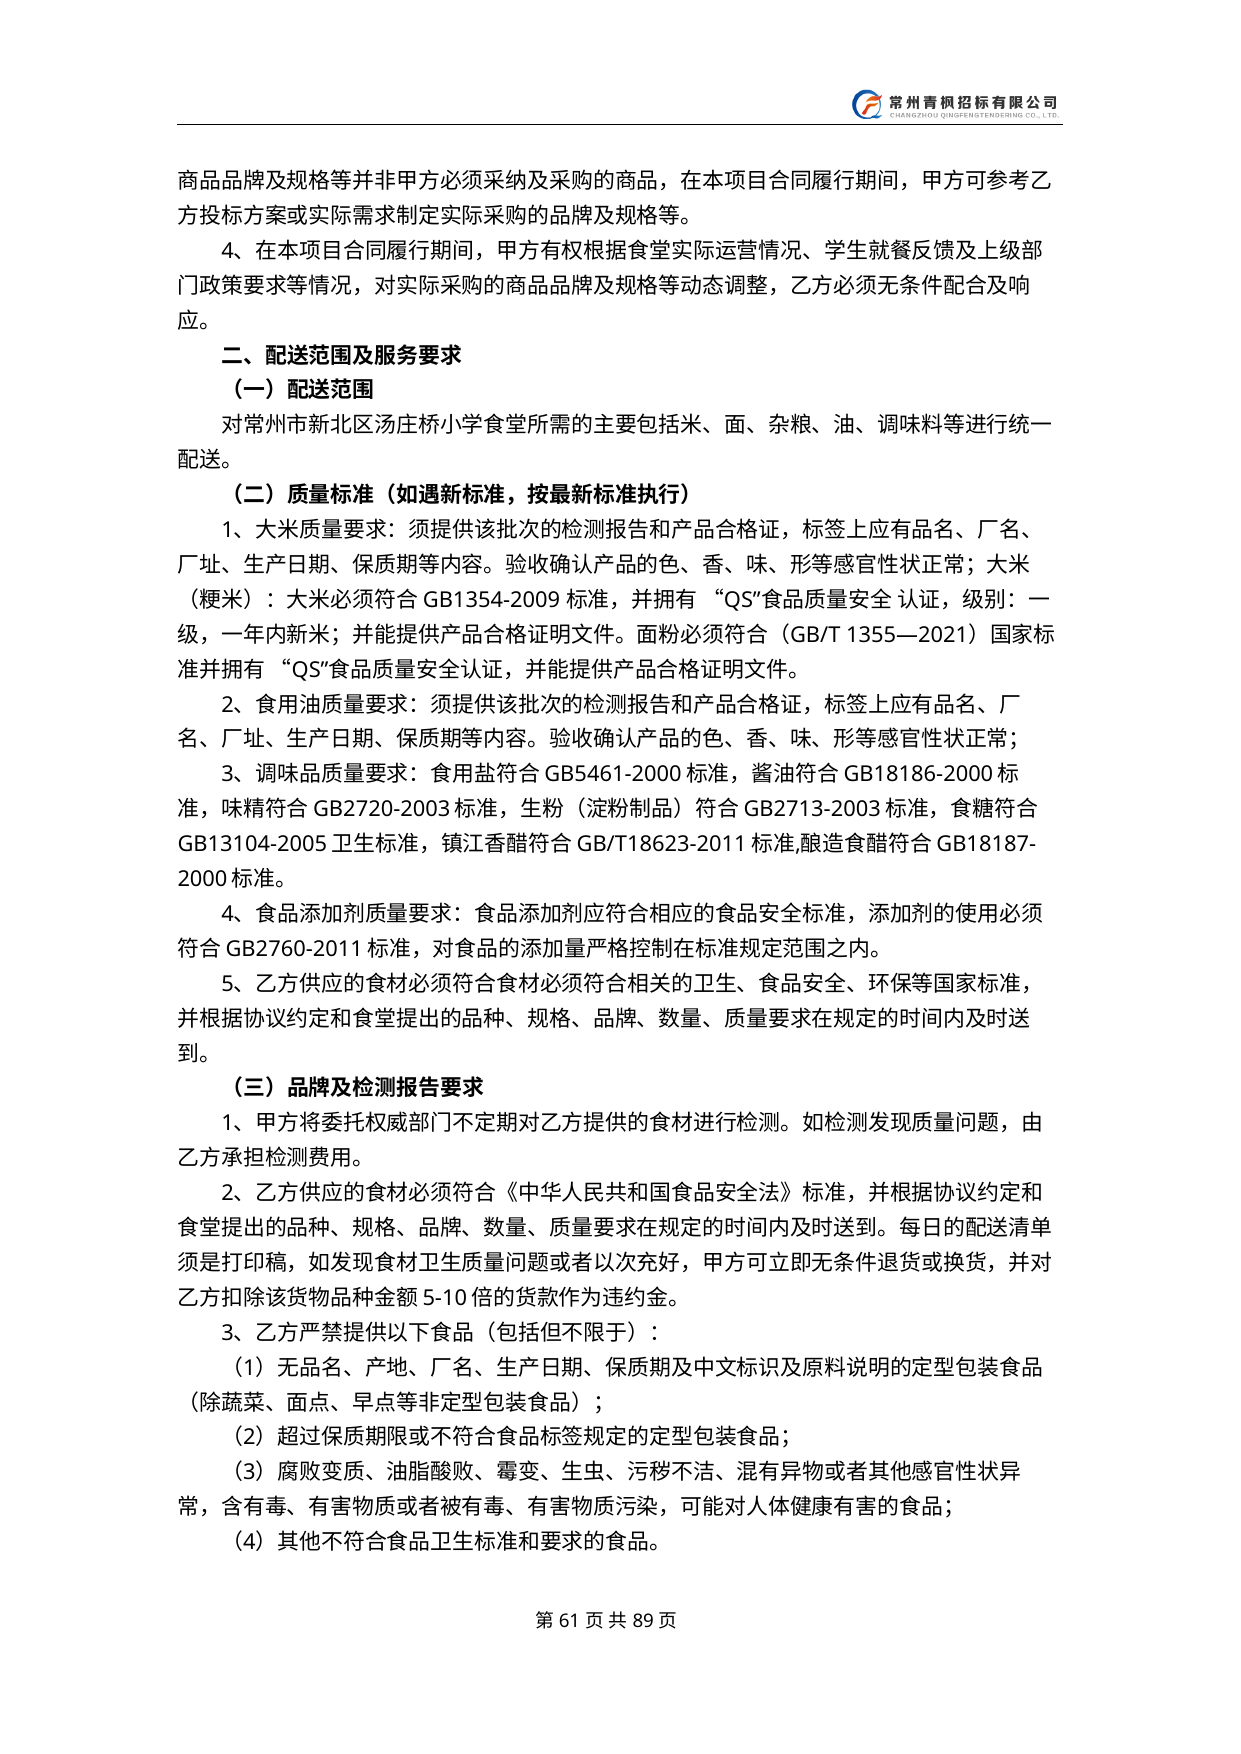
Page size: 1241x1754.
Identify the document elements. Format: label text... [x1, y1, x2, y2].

picture [846, 88, 1064, 122]
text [177, 162, 1063, 231]
text 4、在本项目合同履行期间，甲方有权根据食堂实际运营情况、学生就餐反馈及上级部门政策要求等情况，对实际采购的商品品牌及规格等动态调整，乙方必须无条件配合及响应。 [177, 231, 1063, 336]
text （二）质量标准（如遇新标准，按最新标准执行） [177, 476, 1063, 511]
text （2）超过保质期限或不符合食品标签规定的定型包装食品； [177, 1418, 1063, 1453]
text （1）无品名、产地、厂名、生产日期、保质期及中文标识及原料说明的定型包装食品（除蔬菜、面点、早点等非定型包装食品）； [177, 1348, 1063, 1418]
text 3、乙方严禁提供以下食品（包括但不限于）： [177, 1313, 1063, 1348]
text 对常州市新北区汤庄桥小学食堂所需的主要包括米、面、杂粮、油、调味料等进行统一配送。 [177, 406, 1063, 476]
text 1、甲方将委托权威部门不定期对乙方提供的食材进行检测。如检测发现质量问题，由乙方承担检测费用。 [177, 1104, 1063, 1173]
text 5、乙方供应的食材必须符合食材必须符合相关的卫生、食品安全、环保等国家标准，并根据协议约定和食堂提出的品种、规格、品牌、数量、质量要求在规定的时间内及时送到。 [177, 964, 1063, 1069]
text 1、大米质量要求：须提供该批次的检测报告和产品合格证，标签上应有品名、厂名、厂址、生产日期、保质期等内容。验收确认产品的色、香、味、形等感官性状正常；大米（粳米）：大米必须符合 GB1354-2009 标准，并拥有 “QS”食品质量安全 认证，级别：一级，一年内新米；并能提供产品合格证明文件。面粉必须符合（GB/T 1355—2021）国家标准并拥有 “QS”食品质量安全认证，并能提供产品合格证明文件。 [177, 511, 1063, 685]
text 2、乙方供应的食材必须符合《中华人民共和国食品安全法》标准，并根据协议约定和食堂提出的品种、规格、品牌、数量、质量要求在规定的时间内及时送到。每日的配送清单须是打印稿，如发现食材卫生质量问题或者以次充好，甲方可立即无条件退货或换货，并对乙方扣除该货物品种金额5-10倍的货款作为违约金。 [177, 1173, 1063, 1313]
text （3）腐败变质、油脂酸败、霉变、生虫、污秽不洁、混有异物或者其他感官性状异常，含有毒、有害物质或者被有毒、有害物质污染，可能对人体健康有害的食品； [177, 1453, 1063, 1522]
text （4）其他不符合食品卫生标准和要求的食品。 [177, 1522, 1063, 1557]
text （一）配送范围 [177, 371, 1063, 406]
text （三）品牌及检测报告要求 [177, 1069, 1063, 1104]
text 4、食品添加剂质量要求：食品添加剂应符合相应的食品安全标准，添加剂的使用必须符合GB2760-2011标准，对食品的添加量严格控制在标准规定范围之内。 [177, 894, 1063, 964]
text 二、配送范围及服务要求 [177, 336, 1063, 371]
text 2、食用油质量要求：须提供该批次的检测报告和产品合格证，标签上应有品名、厂名、厂址、生产日期、保质期等内容。验收确认产品的色、香、味、形等感官性状正常； [177, 685, 1063, 755]
text 3、调味品质量要求：食用盐符合GB5461-2000标准，酱油符合GB18186-2000标准，味精符合GB2720-2003标准，生粉（淀粉制品）符合GB2713-2003标准，食糖符合GB13104-2005卫生标准，镇江香醋符合GB/T18623-2011标准,酿造食醋符合GB18187-2000标准。 [177, 755, 1063, 894]
